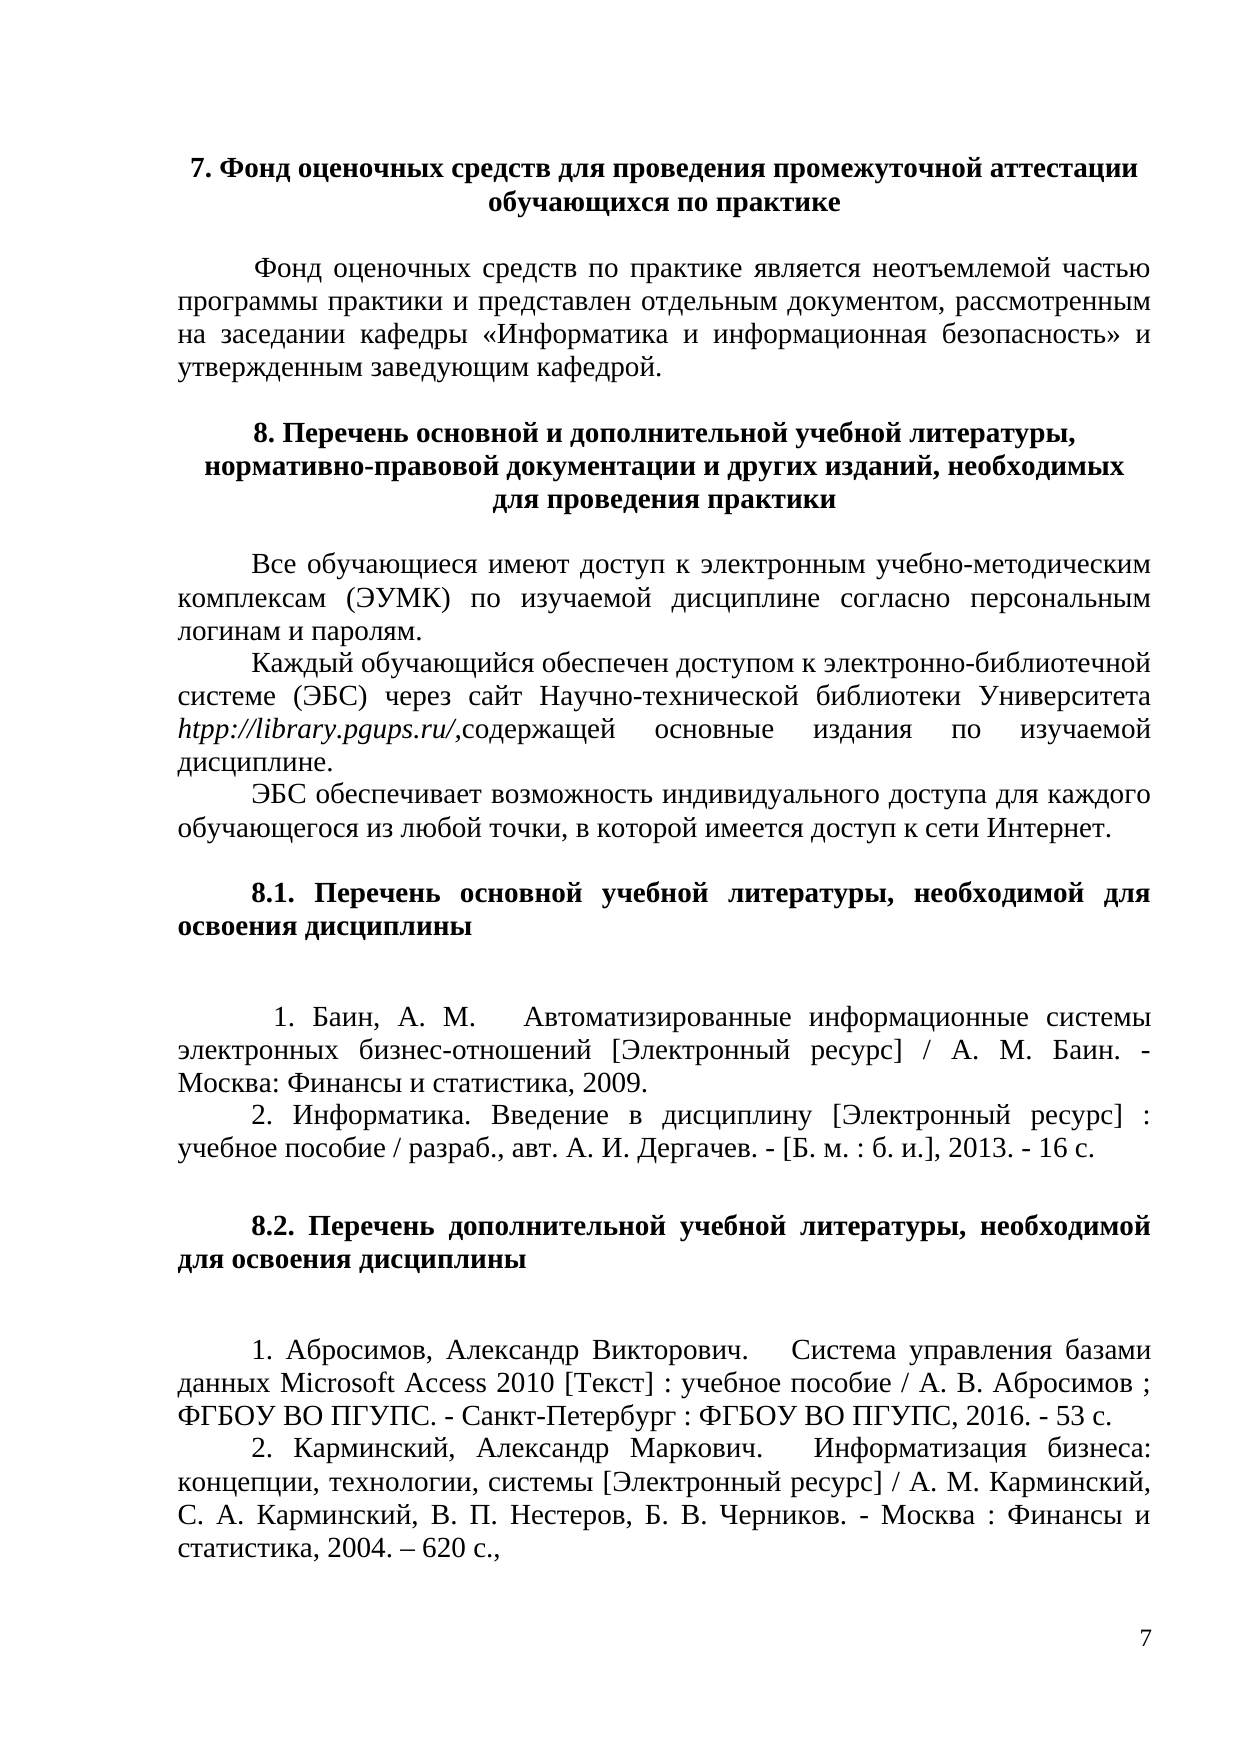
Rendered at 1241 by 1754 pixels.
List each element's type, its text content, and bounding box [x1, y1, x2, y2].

text Фонд оценочных средств по практике является неотъемлемой частью программы практики и представлен отдельным документом, рассмотренным на заседании кафедры «Информатика и информационная безопасность» и утвержденным заведующим кафедрой. [177, 251, 1152, 382]
text 1. Абросимов, Александр Викторович. Система управления базами данных Microsoft Access 2010 [Текст] : учебное пособие / А. В. Абросимов ; ФГБОУ ВО ПГУПС. - Санкт-Петербург : ФГБОУ ВО ПГУПС, 2016. - 53 с. [177, 1333, 1152, 1432]
text 8.2. Перечень дополнительной учебной литературы, необходимой для освоения дисциплины [177, 1209, 1152, 1275]
text 2. Карминский, Александр Маркович. Информатизация бизнеса: концепции, технологии, системы [Электронный ресурс] / А. М. Карминский, С. А. Карминский, В. П. Нестеров, Б. В. Черников. - Москва : Финансы и статистика, 2004. – 620 с., [177, 1432, 1152, 1563]
text ЭБС обеспечивает возможность индивидуального доступа для каждого обучающегося из любой точки, в которой имеется доступ к сети Интернет. [177, 778, 1152, 843]
list 2. Информатика. Введение в дисциплину [Электронный ресурс] : учебное пособие / разраб., авт. А. И. Дергачев. - [Б. м. : б. и.], 2013. - 16 с. [177, 1098, 1152, 1164]
text Каждый обучающийся обеспечен доступом к электронно-библиотечной системе (ЭБС) через сайт Научно-технической библиотеки Университета htpp://library.pgups.ru/,содержащей основные издания по изучаемой дисциплине. [177, 646, 1152, 778]
text 8.1. Перечень основной учебной литературы, необходимой для освоения дисциплины [177, 876, 1152, 942]
list 1. Баин, А. М. Автоматизированные информационные системы электронных бизнес-отношений [Электронный ресурс] / А. М. Баин. - Москва: Финансы и статистика, 2009. [177, 1000, 1152, 1098]
text 8. Перечень основной и дополнительной учебной литературы, нормативно-правовой документации и других изданий, необходимых для проведения практики [177, 416, 1152, 515]
text Все обучающиеся имеют доступ к электронным учебно-методическим комплексам (ЭУМК) по изучаемой дисциплине согласно персональным логинам и паролям. [177, 547, 1152, 646]
text 7. Фонд оценочных средств для проведения промежуточной аттестации обучающихся по практике [177, 152, 1152, 217]
